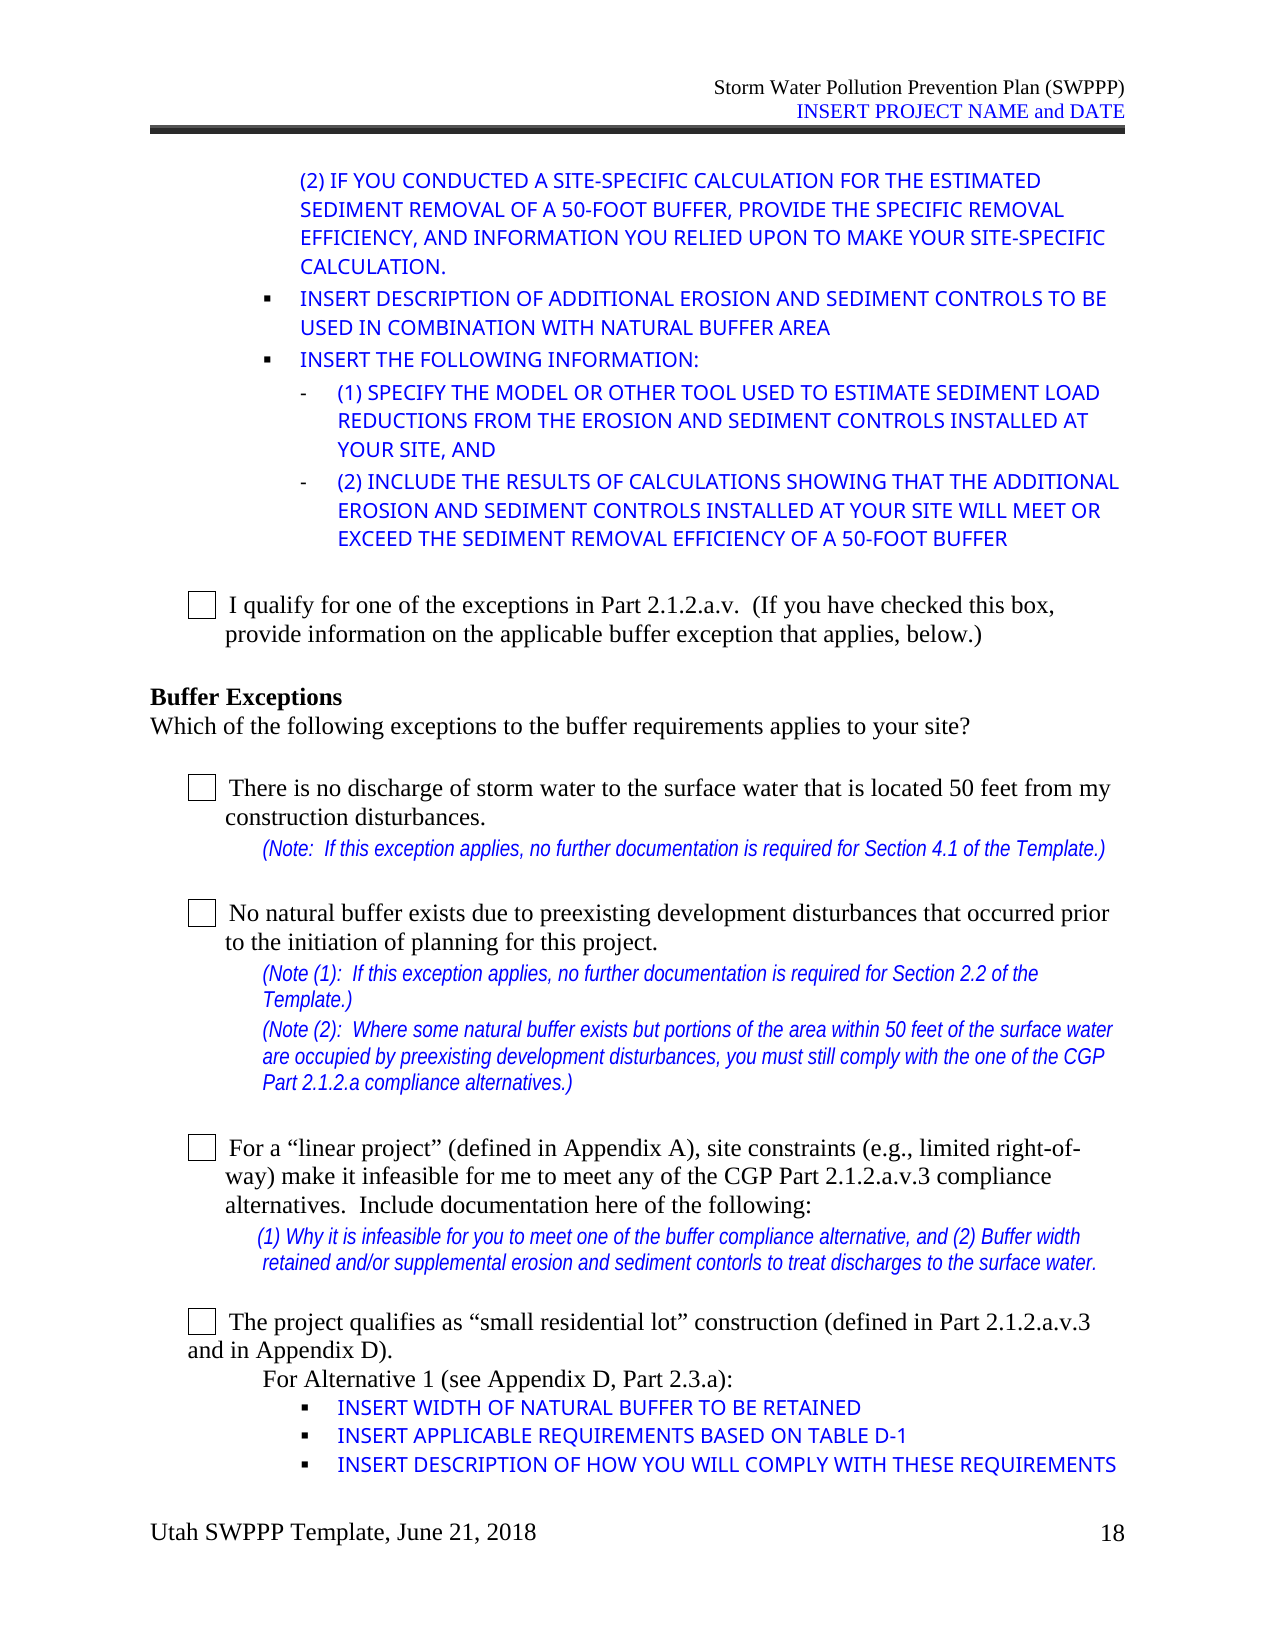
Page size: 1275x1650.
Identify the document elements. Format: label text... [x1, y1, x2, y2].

text The project qualifies as “small residential lot” construction (defined in Part 2.1.2.a.v.3 and in Appendix D). [187, 1307, 1125, 1364]
text (Note: If this exception applies, no further documentation is required for Section 4.1 of the Template.) [262, 834, 1125, 861]
text For a “linear project” (defined in Appendix A), site constraints (e.g., limited right-of-way) make it infeasible for me to meet any of the CGP Part 2.1.2.a.v.3 compliance alternatives. Include documentation here of the following: [187, 1133, 1125, 1219]
text Which of the following exceptions to the buffer requirements applies to your site? [150, 711, 1125, 740]
text I qualify for one of the exceptions in Part 2.1.2.a.v. (If you have checked this box, provide information on the applicable buffer exception that applies, below.) [187, 590, 1125, 647]
text No natural buffer exists due to preexisting development disturbances that occurred prior to the initiation of planning for this project. [187, 898, 1125, 955]
list INSERT APPLICABLE REQUIREMENTS BASED ON TABLE D-1 [300, 1421, 1125, 1450]
list INSERT DESCRIPTION OF ADDITIONAL EROSION AND SEDIMENT CONTROLS TO BE USED IN COMBINATION WITH NATURAL BUFFER AREA [262, 284, 1125, 341]
text There is no discharge of storm water to the surface water that is located 50 feet from my construction disturbances. [187, 773, 1125, 830]
text For Alternative 1 (see Appendix D, Part 2.3.a): [262, 1364, 1125, 1393]
list (2) INCLUDE THE RESULTS OF CALCULATIONS SHOWING THAT THE ADDITIONAL EROSION AND SEDIMENT CONTROLS INSTALLED AT YOUR SITE WILL MEET OR EXCEED THE SEDIMENT REMOVAL EFFICIENCY OF A 50-FOOT BUFFER [300, 467, 1125, 553]
text (Note (1): If this exception applies, no further documentation is required for Section 2.2 of the Template.) [262, 959, 1125, 1012]
text (1) Why it is infeasible for you to meet one of the buffer compliance alternative, and (2) Buffer width retained and/or supplemental erosion and sediment contorls to treat discharges to the surface water. [234, 1223, 1125, 1276]
list INSERT THE FOLLOWING INFORMATION: [262, 345, 1125, 374]
text Buffer Exceptions [150, 682, 1125, 711]
list INSERT WIDTH OF NATURAL BUFFER TO BE RETAINED [300, 1393, 1125, 1421]
list (1) SPECIFY THE MODEL OR OTHER TOOL USED TO ESTIMATE SEDIMENT LOAD REDUCTIONS FROM THE EROSION AND SEDIMENT CONTROLS INSTALLED AT YOUR SITE, AND [300, 378, 1125, 463]
text (Note (2): Where some natural buffer exists but portions of the area within 50 feet of the surface water are occupied by preexisting development disturbances, you must still comply with the one of the CGP Part 2.1.2.a compliance alternatives.) [262, 1016, 1125, 1096]
list INSERT DESCRIPTION OF HOW YOU WILL COMPLY WITH THESE REQUIREMENTS [300, 1450, 1125, 1478]
text (2) IF YOU CONDUCTED A SITE-SPECIFIC CALCULATION FOR THE ESTIMATED SEDIMENT REMOVAL OF A 50-FOOT BUFFER, PROVIDE THE SPECIFIC REMOVAL EFFICIENCY, AND INFORMATION YOU RELIED UPON TO MAKE YOUR SITE-SPECIFIC CALCULATION. [300, 166, 1125, 280]
